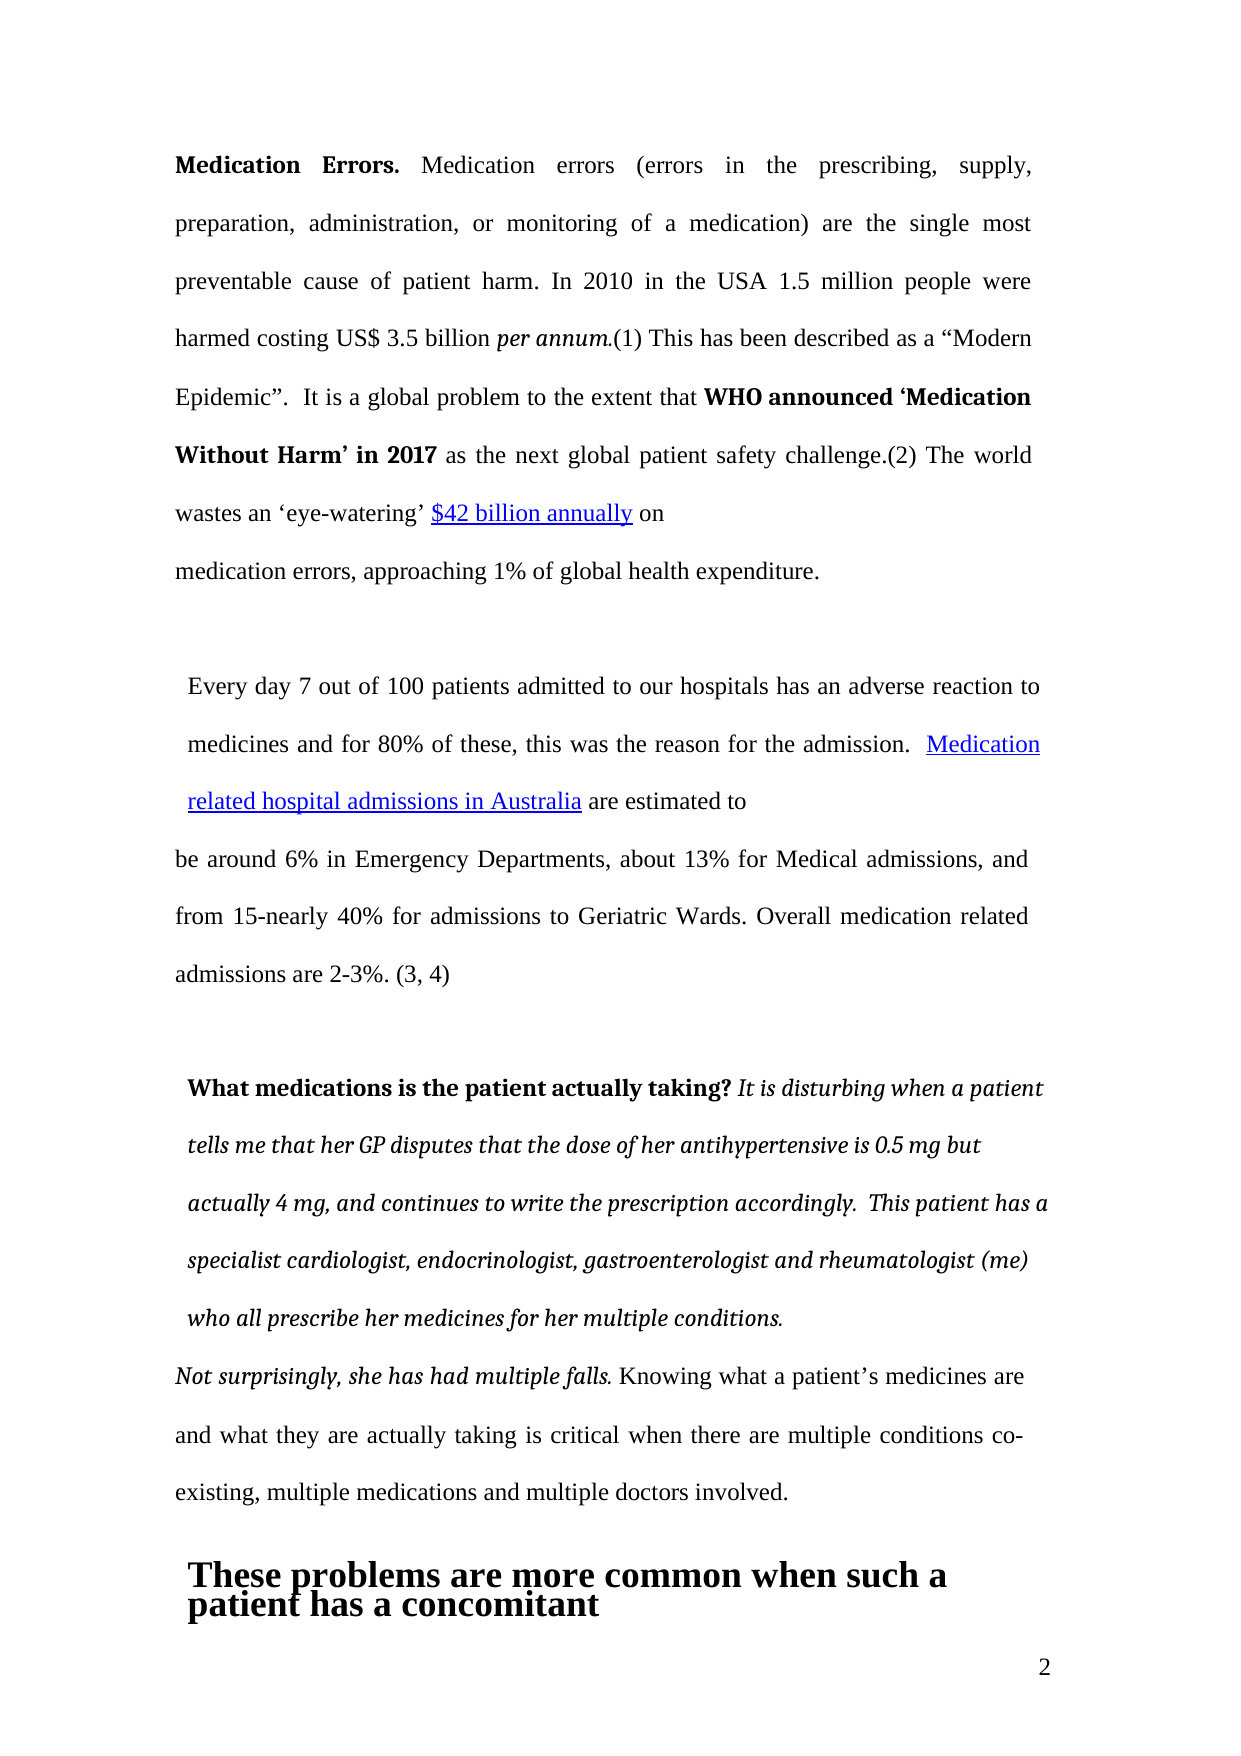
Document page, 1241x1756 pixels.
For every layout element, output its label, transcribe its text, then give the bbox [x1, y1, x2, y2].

text be around 6% in Emergency Departments, about 13% for Medical admissions, and from 15-nearly 40% for admissions to Geriatric Wards. Overall medication related admissions are 2-3%. (3, 4) [175, 844, 1029, 987]
text What medications is the patient actually taking? It is disturbing when a patient tells me that her GP disputes that the dose of her antihypertensive is 0.5 mg but actually 4 mg, and continues to write the prescription accordingly. This patient has a specialist cardiologist, endocrinologist, gastroenterologist and rheumatologist (me) who all prescribe her medicines for her multiple conditions. [187, 1074, 1053, 1332]
text Every day 7 out of 100 patients admitted to our hospitals has an adverse reaction to medicines and for 80% of these, this was the reason for the admission. Medication related hospital admissions in Australia are estimated to [187, 671, 1040, 815]
text Medication Errors. Medication errors (errors in the prescribing, supply, preparation, administration, or monitoring of a medication) are the single most preventable cause of patient harm. In 2010 in the USA 1.5 million people were harmed costing US$ 3.5 billion per annum.(1) This has been described as a “Modern Epidemic”. It is a global problem to the extent that WHO announced ‘Medication Without Harm’ in 2017 as the next global patient safety challenge.(2) The world wastes an ‘eye-watering’ $42 billion annually on [175, 150, 1032, 527]
subtitle These problems are more common when such a patient has a concomitant [187, 1564, 1065, 1622]
text Not surprisingly, she has had multiple falls. Knowing what a patient’s medicines are and what they are actually taking is critical when there are multiple conditions co-existing, multiple medications and multiple doctors involved. [175, 1361, 1024, 1506]
text medication errors, approaching 1% of global health expenditure. [175, 556, 1065, 585]
